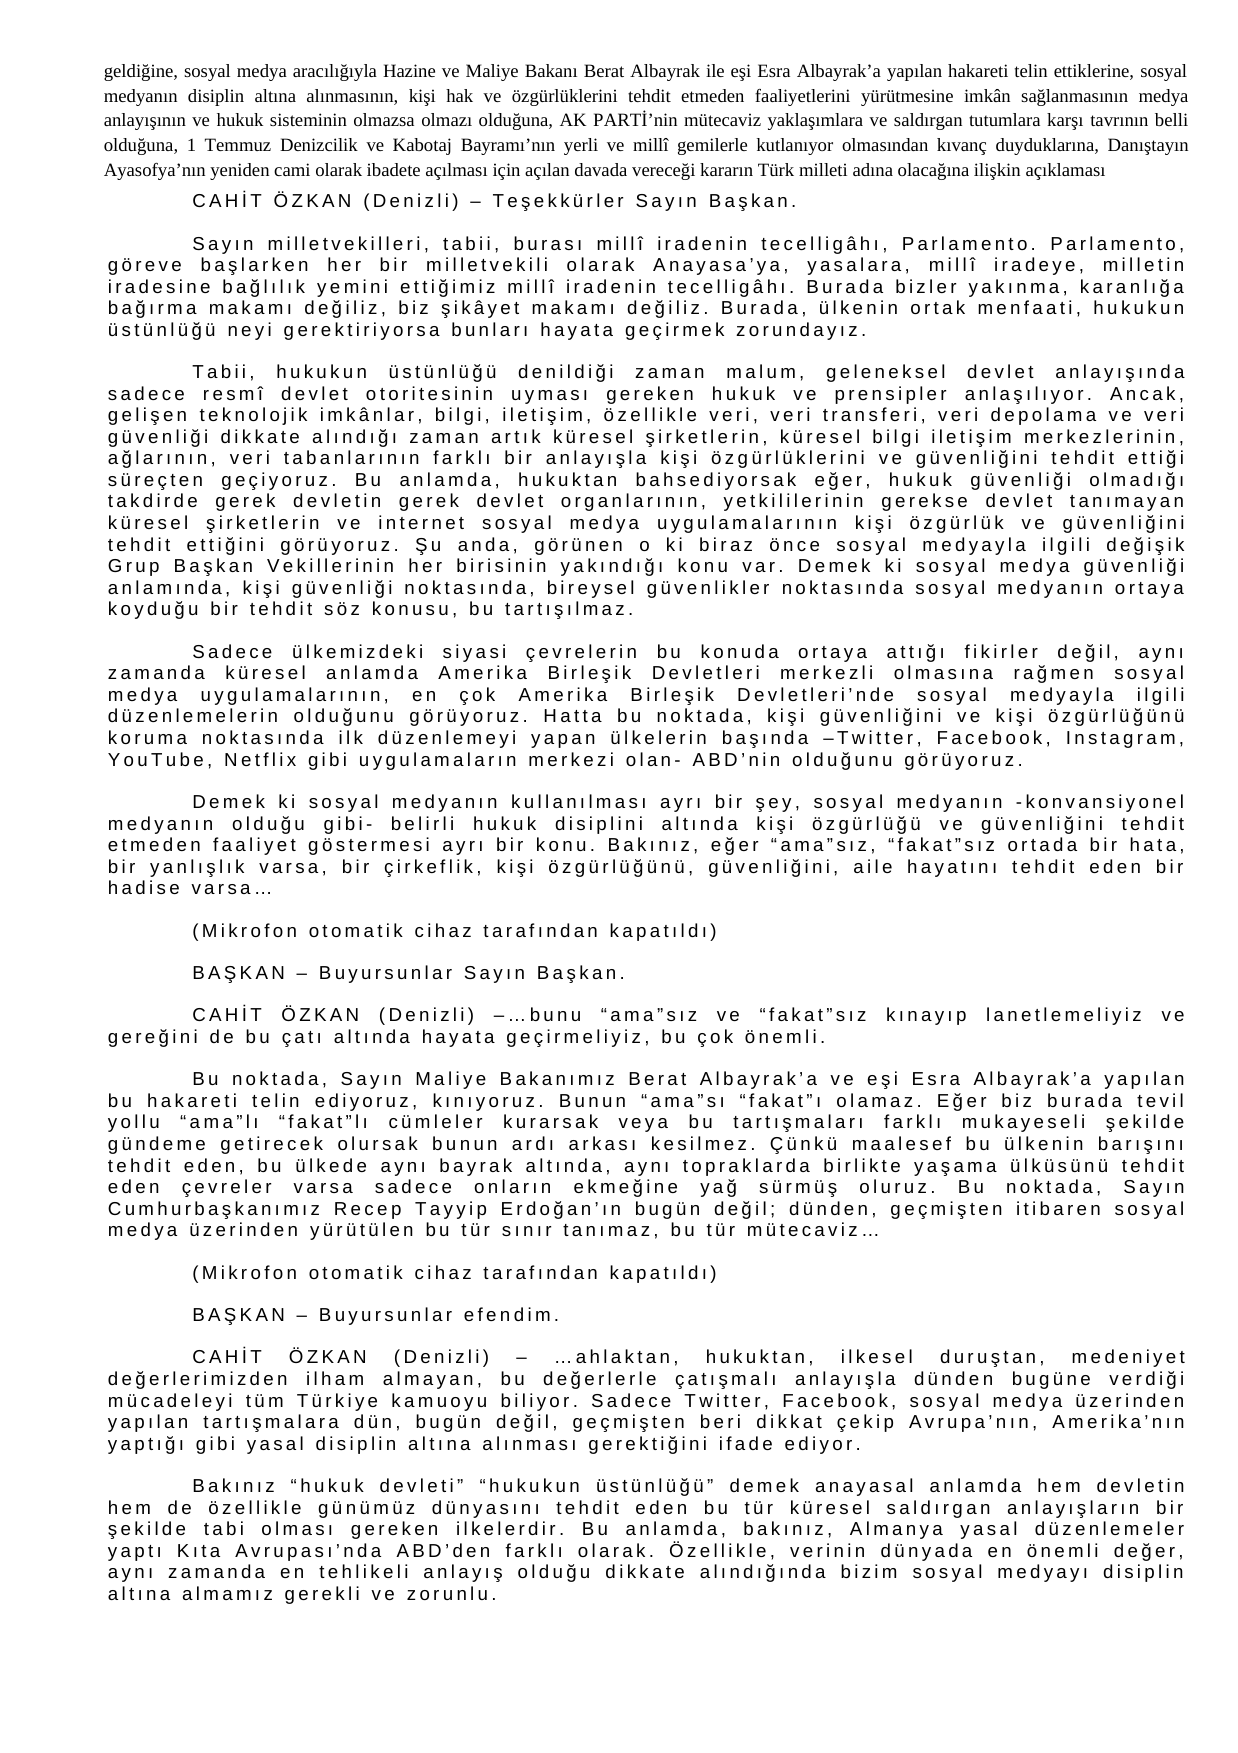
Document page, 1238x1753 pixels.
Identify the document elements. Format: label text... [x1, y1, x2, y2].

text Bakınız “hukuk devleti” “hukukun üstünlüğü” demek anayasal anlamda hem devletin hem de özellikle günümüz dünyasını tehdit eden bu tür küresel saldırgan anlayışların bir şekilde tabi olması gereken ilkelerdir. Bu anlamda, bakınız, Almanya yasal düzenlemeler yaptı Kıta Avrupası’nda ABD’den farklı olarak. Özellikle, verinin dünyada en önemli değer, aynı zamanda en tehlikeli anlayış olduğu dikkate alındığında bizim sosyal medyayı disiplin altına almamız gerekli ve zorunlu. [108, 1475, 1186, 1604]
text Sayın milletvekilleri, tabii, burası millî iradenin tecelligâhı, Parlamento. Parlamento, göreve başlarken her bir milletvekili olarak Anayasa’ya, yasalara, millî iradeye, milletin iradesine bağlılık yemini ettiğimiz millî iradenin tecelligâhı. Burada bizler yakınma, karanlığa bağırma makamı değiliz, biz şikâyet makamı değiliz. Burada, ülkenin ortak menfaati, hukukun üstünlüğü neyi gerektiriyorsa bunları hayata geçirmek zorundayız. [108, 232, 1186, 340]
text (Mikrofon otomatik cihaz tarafından kapatıldı) [108, 919, 1186, 941]
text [103, 60, 1190, 180]
text Bu noktada, Sayın Maliye Bakanımız Berat Albayrak’a ve eşi Esra Albayrak’a yapılan bu hakareti telin ediyoruz, kınıyoruz. Bunun “ama”sı “fakat”ı olamaz. Eğer biz burada tevil yollu “ama”lı “fakat”lı cümleler kurarsak veya bu tartışmaları farklı mukayeseli şekilde gündeme getirecek olursak bunun ardı arkası kesilmez. Çünkü maalesef bu ülkenin barışını tehdit eden, bu ülkede aynı bayrak altında, aynı topraklarda birlikte yaşama ülküsünü tehdit eden çevreler varsa sadece onların ekmeğine yağ sürmüş oluruz. Bu noktada, Sayın Cumhurbaşkanımız Recep Tayyip Erdoğan’ın bugün değil; dünden, geçmişten itibaren sosyal medya üzerinden yürütülen bu tür sınır tanımaz, bu tür mütecaviz… [108, 1068, 1186, 1241]
text Tabii, hukukun üstünlüğü denildiği zaman malum, geleneksel devlet anlayışında sadece resmî devlet otoritesinin uyması gereken hukuk ve prensipler anlaşılıyor. Ancak, gelişen teknolojik imkânlar, bilgi, iletişim, özellikle veri, veri transferi, veri depolama ve veri güvenliği dikkate alındığı zaman artık küresel şirketlerin, küresel bilgi iletişim merkezlerinin, ağlarının, veri tabanlarının farklı bir anlayışla kişi özgürlüklerini ve güvenliğini tehdit ettiği süreçten geçiyoruz. Bu anlamda, hukuktan bahsediyorsak eğer, hukuk güvenliği olmadığı takdirde gerek devletin gerek devlet organlarının, yetkililerinin gerekse devlet tanımayan küresel şirketlerin ve internet sosyal medya uygulamalarının kişi özgürlük ve güvenliğini tehdit ettiğini görüyoruz. Şu anda, görünen o ki biraz önce sosyal medyayla ilgili değişik Grup Başkan Vekillerinin her birisinin yakındığı konu var. Demek ki sosyal medya güvenliği anlamında, kişi güvenliği noktasında, bireysel güvenlikler noktasında sosyal medyanın ortaya koyduğu bir tehdit söz konusu, bu tartışılmaz. [108, 361, 1186, 620]
text Demek ki sosyal medyanın kullanılması ayrı bir şey, sosyal medyanın -konvansiyonel medyanın olduğu gibi- belirli hukuk disiplini altında kişi özgürlüğü ve güvenliğini tehdit etmeden faaliyet göstermesi ayrı bir konu. Bakınız, eğer “ama”sız, “fakat”sız ortada bir hata, bir yanlışlık varsa, bir çirkeflik, kişi özgürlüğünü, güvenliğini, aile hayatını tehdit eden bir hadise varsa… [108, 791, 1186, 898]
text BAŞKAN – Buyursunlar Sayın Başkan. [108, 962, 1186, 983]
text CAHİT ÖZKAN (Denizli) – …ahlaktan, hukuktan, ilkesel duruştan, medeniyet değerlerimizden ilham almayan, bu değerlerle çatışmalı anlayışla dünden bugüne verdiği mücadeleyi tüm Türkiye kamuoyu biliyor. Sadece Twitter, Facebook, sosyal medya üzerinden yapılan tartışmalara dün, bugün değil, geçmişten beri dikkat çekip Avrupa’nın, Amerika’nın yaptığı gibi yasal disiplin altına alınması gerektiğini ifade ediyor. [108, 1346, 1186, 1454]
text CAHİT ÖZKAN (Denizli) – Teşekkürler Sayın Başkan. [108, 190, 1186, 211]
text CAHİT ÖZKAN (Denizli) –…bunu “ama”sız ve “fakat”sız kınayıp lanetlemeliyiz ve gereğini de bu çatı altında hayata geçirmeliyiz, bu çok önemli. [108, 1004, 1186, 1047]
text Sadece ülkemizdeki siyasi çevrelerin bu konuda ortaya attığı fikirler değil, aynı zamanda küresel anlamda Amerika Birleşik Devletleri merkezli olmasına rağmen sosyal medya uygulamalarının, en çok Amerika Birleşik Devletleri’nde sosyal medyayla ilgili düzenlemelerin olduğunu görüyoruz. Hatta bu noktada, kişi güvenliğini ve kişi özgürlüğünü koruma noktasında ilk düzenlemeyi yapan ülkelerin başında –Twitter, Facebook, Instagram, YouTube, Netflix gibi uygulamaların merkezi olan- ABD’nin olduğunu görüyoruz. [108, 641, 1186, 770]
text BAŞKAN – Buyursunlar efendim. [108, 1304, 1186, 1325]
text (Mikrofon otomatik cihaz tarafından kapatıldı) [108, 1261, 1186, 1283]
